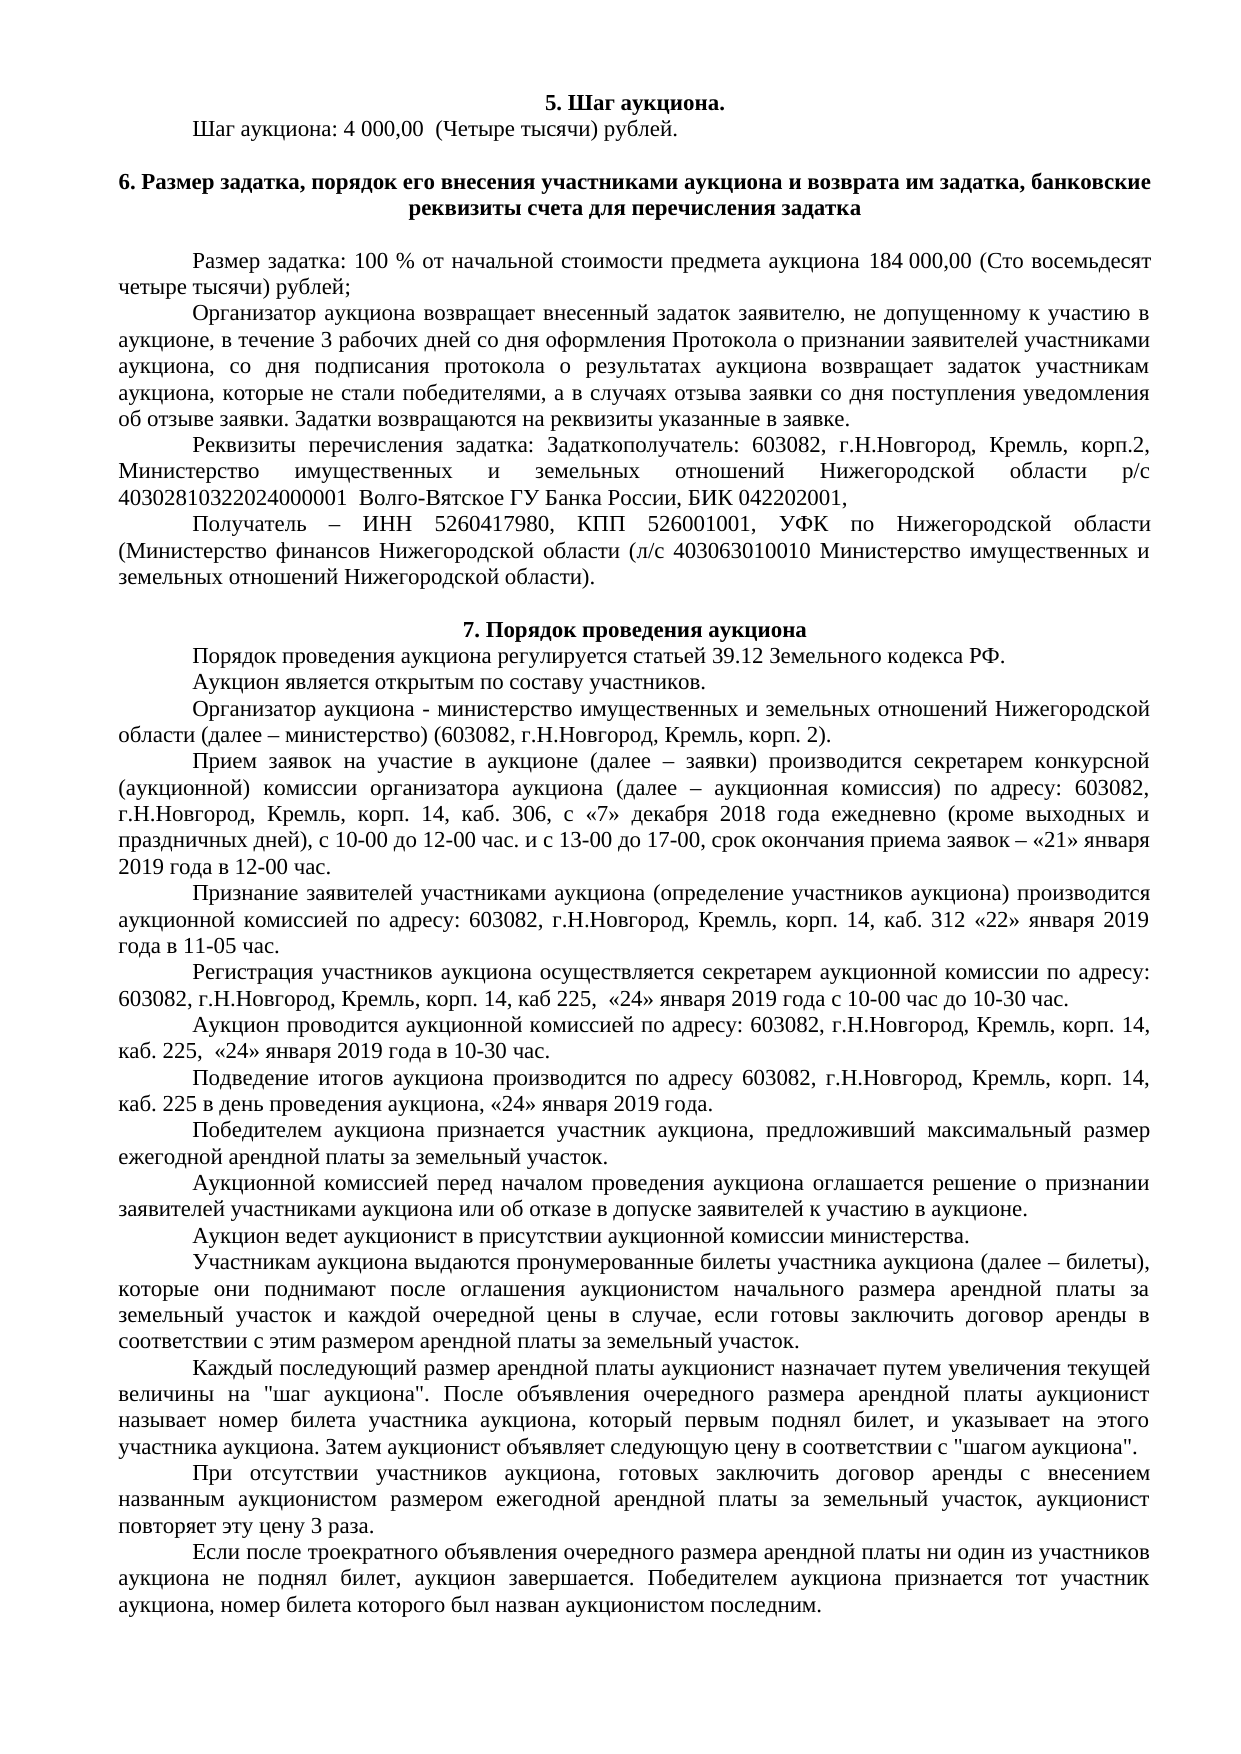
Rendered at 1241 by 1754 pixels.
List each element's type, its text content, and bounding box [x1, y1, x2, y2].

text При отсутствии участников аукциона, готовых заключить договор аренды с внесением названным аукционистом размером ежегодной арендной платы за земельный участок, аукционист повторяет эту цену 3 раза. [118, 1459, 1152, 1538]
text Участникам аукциона выдаются пронумерованные билеты участника аукциона (далее – билеты), которые они поднимают после оглашения аукционистом начального размера арендной платы за земельный участок и каждой очередной цены в случае, если готовы заключить договор аренды в соответствии с этим размером арендной платы за земельный участок. [118, 1248, 1152, 1354]
text Шаг аукциона: 4 000,00 (Четыре тысячи) рублей. [118, 115, 1152, 141]
text Прием заявок на участие в аукционе (далее – заявки) производится секретарем конкурсной (аукционной) комиссии организатора аукциона (далее – аукционная комиссия) по адресу: 603082, г.Н.Новгород, Кремль, корп. 14, каб. 306, с «7» декабря 2018 года ежедневно (кроме выходных и праздничных дней), с 10-00 до 12-00 час. и с 13-00 до 17-00, срок окончания приема заявок – «21» января 2019 года в 12-00 час. [118, 747, 1152, 879]
text Регистрация участников аукциона осуществляется секретарем аукционной комиссии по адресу: 603082, г.Н.Новгород, Кремль, корп. 14, каб 225, «24» января 2019 года с 10-00 час до 10-30 час. [118, 958, 1152, 1011]
text Аукцион является открытым по составу участников. [118, 668, 1152, 695]
text 6. Размер задатка, порядок его внесения участниками аукциона и возврата им задатка, банковские реквизиты счета для перечисления задатка [118, 168, 1152, 220]
text 7. Порядок проведения аукциона [118, 616, 1152, 642]
text Реквизиты перечисления задатка: Задаткополучатель: 603082, г.Н.Новгород, Кремль, корп.2, Министерство имущественных и земельных отношений Нижегородской области р/с 40302810322024000001 Волго-Вятское ГУ Банка России, БИК 042202001, [118, 431, 1152, 510]
text Каждый последующий размер арендной платы аукционист назначает путем увеличения текущей величины на "шаг аукциона". После объявления очередного размера арендной платы аукционист называет номер билета участника аукциона, который первым поднял билет, и указывает на этого участника аукциона. Затем аукционист объявляет следующую цену в соответствии с "шагом аукциона". [118, 1354, 1152, 1459]
text Победителем аукциона признается участник аукциона, предложивший максимальный размер ежегодной арендной платы за земельный участок. [118, 1116, 1152, 1169]
text Получатель – ИНН 5260417980, КПП 526001001, УФК по Нижегородской области (Министерство финансов Нижегородской области (л/с 403063010010 Министерство имущественных и земельных отношений Нижегородской области). [118, 510, 1152, 589]
text Аукционной комиссией перед началом проведения аукциона оглашается решение о признании заявителей участниками аукциона или об отказе в допуске заявителей к участию в аукционе. [118, 1169, 1152, 1222]
text Если после троекратного объявления очередного размера арендной платы ни один из участников аукциона не поднял билет, аукцион завершается. Победителем аукциона признается тот участник аукциона, номер билета которого был назван аукционистом последним. [118, 1538, 1152, 1617]
text 5. Шаг аукциона. [118, 89, 1152, 115]
text Признание заявителей участниками аукциона (определение участников аукциона) производится аукционной комиссией по адресу: 603082, г.Н.Новгород, Кремль, корп. 14, каб. 312 «22» января 2019 года в 11-05 час. [118, 879, 1152, 958]
text Размер задатка: 100 % от начальной стоимости предмета аукциона 184 000,00 (Сто восемьдесят четыре тысячи) рублей; [118, 247, 1152, 299]
text Организатор аукциона возвращает внесенный задаток заявителю, не допущенному к участию в аукционе, в течение 3 рабочих дней со дня оформления Протокола о признании заявителей участниками аукциона, со дня подписания протокола о результатах аукциона возвращает задаток участникам аукциона, которые не стали победителями, а в случаях отзыва заявки со дня поступления уведомления об отзыве заявки. Задатки возвращаются на реквизиты указанные в заявке. [118, 299, 1152, 431]
text Аукцион ведет аукционист в присутствии аукционной комиссии министерства. [118, 1222, 1152, 1248]
text Аукцион проводится аукционной комиссией по адресу: 603082, г.Н.Новгород, Кремль, корп. 14, каб. 225, «24» января 2019 года в 10-30 час. [118, 1011, 1152, 1064]
text Подведение итогов аукциона производится по адресу 603082, г.Н.Новгород, Кремль, корп. 14, каб. 225 в день проведения аукциона, «24» января 2019 года. [118, 1064, 1152, 1116]
text Организатор аукциона - министерство имущественных и земельных отношений Нижегородской области (далее – министерство) (603082, г.Н.Новгород, Кремль, корп. 2). [118, 695, 1152, 747]
text Порядок проведения аукциона регулируется статьей 39.12 Земельного кодекса РФ. [118, 642, 1152, 668]
